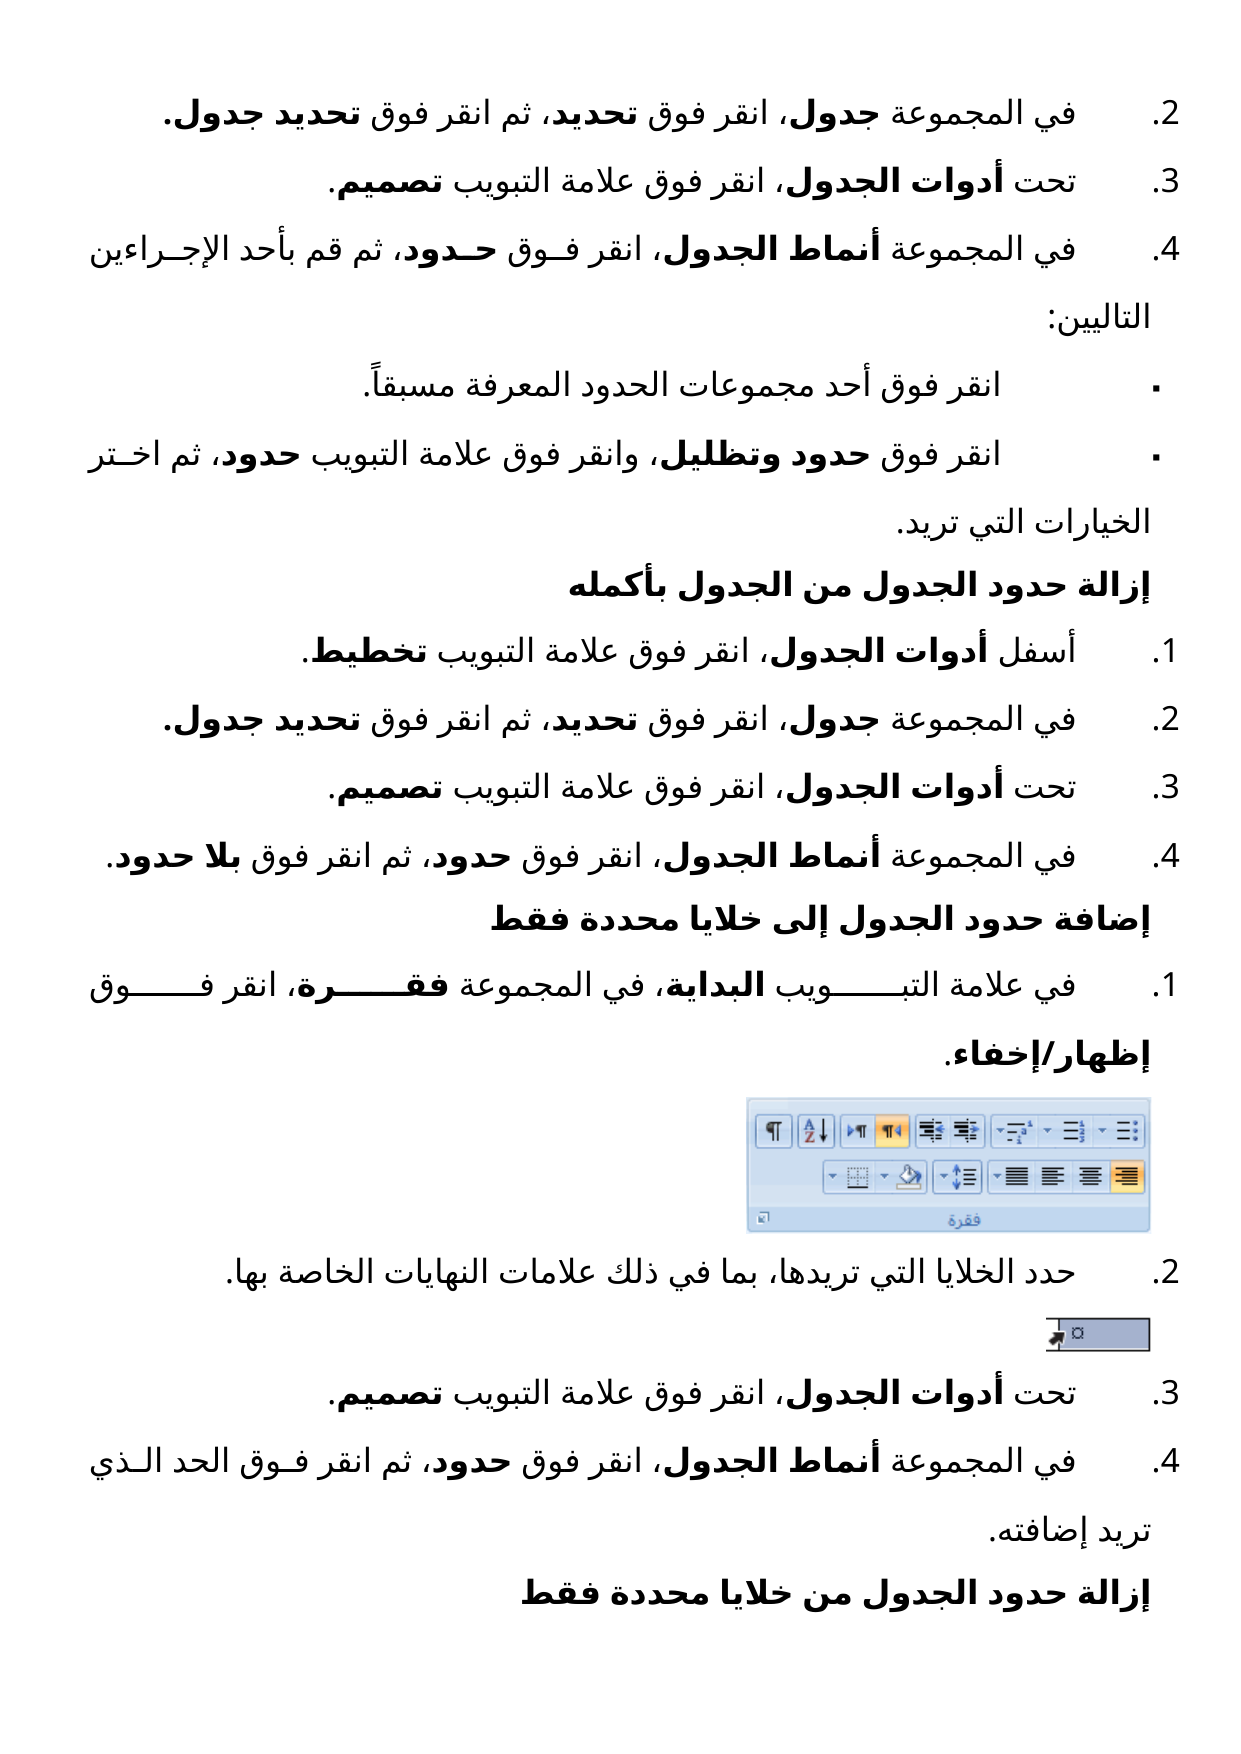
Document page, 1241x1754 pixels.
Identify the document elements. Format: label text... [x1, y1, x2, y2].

list في المجموعة أنماط الجدول، انقر فوق حدود، ثم قم بأحد الإجراءين التاليين: [89, 225, 1152, 338]
text إزالة حدود الجدول من خلايا محددة فقط [89, 1573, 1152, 1612]
text إزالة حدود الجدول من الجدول بأكمله [89, 566, 1152, 604]
list حدد الخلايا التي تريدها، بما في ذلك علامات النهايات الخاصة بها. [89, 1248, 1152, 1293]
list في المجموعة جدول، انقر فوق تحديد، ثم انقر فوق تحديد جدول. [89, 695, 1152, 741]
list انقر فوق أحد مجموعات الحدود المعرفة مسبقاً. [89, 361, 1152, 407]
text إضافة حدود الجدول إلى خلايا محددة فقط [89, 899, 1152, 938]
list انقر فوق حدود وتظليل، وانقر فوق علامة التبويب حدود، ثم اختر الخيارات التي تريد. [89, 429, 1152, 543]
picture [746, 1097, 1152, 1234]
list تحت أدوات الجدول، انقر فوق علامة التبويب تصميم. [89, 1369, 1152, 1414]
picture [1046, 1316, 1152, 1355]
list في علامة التبويب البداية، في المجموعة فقرة، انقر فوق إظهار/إخفاء. [89, 961, 1152, 1075]
list في المجموعة جدول، انقر فوق تحديد، ثم انقر فوق تحديد جدول. [89, 89, 1152, 134]
list تحت أدوات الجدول، انقر فوق علامة التبويب تصميم. [89, 157, 1152, 202]
list أسفل أدوات الجدول، انقر فوق علامة التبويب تخطيط. [89, 627, 1152, 672]
list في المجموعة أنماط الجدول، انقر فوق حدود، ثم انقر فوق بلا حدود. [89, 831, 1152, 877]
list تحت أدوات الجدول، انقر فوق علامة التبويب تصميم. [89, 763, 1152, 809]
list في المجموعة أنماط الجدول، انقر فوق حدود، ثم انقر فوق الحد الذي تريد إضافته. [89, 1437, 1152, 1551]
